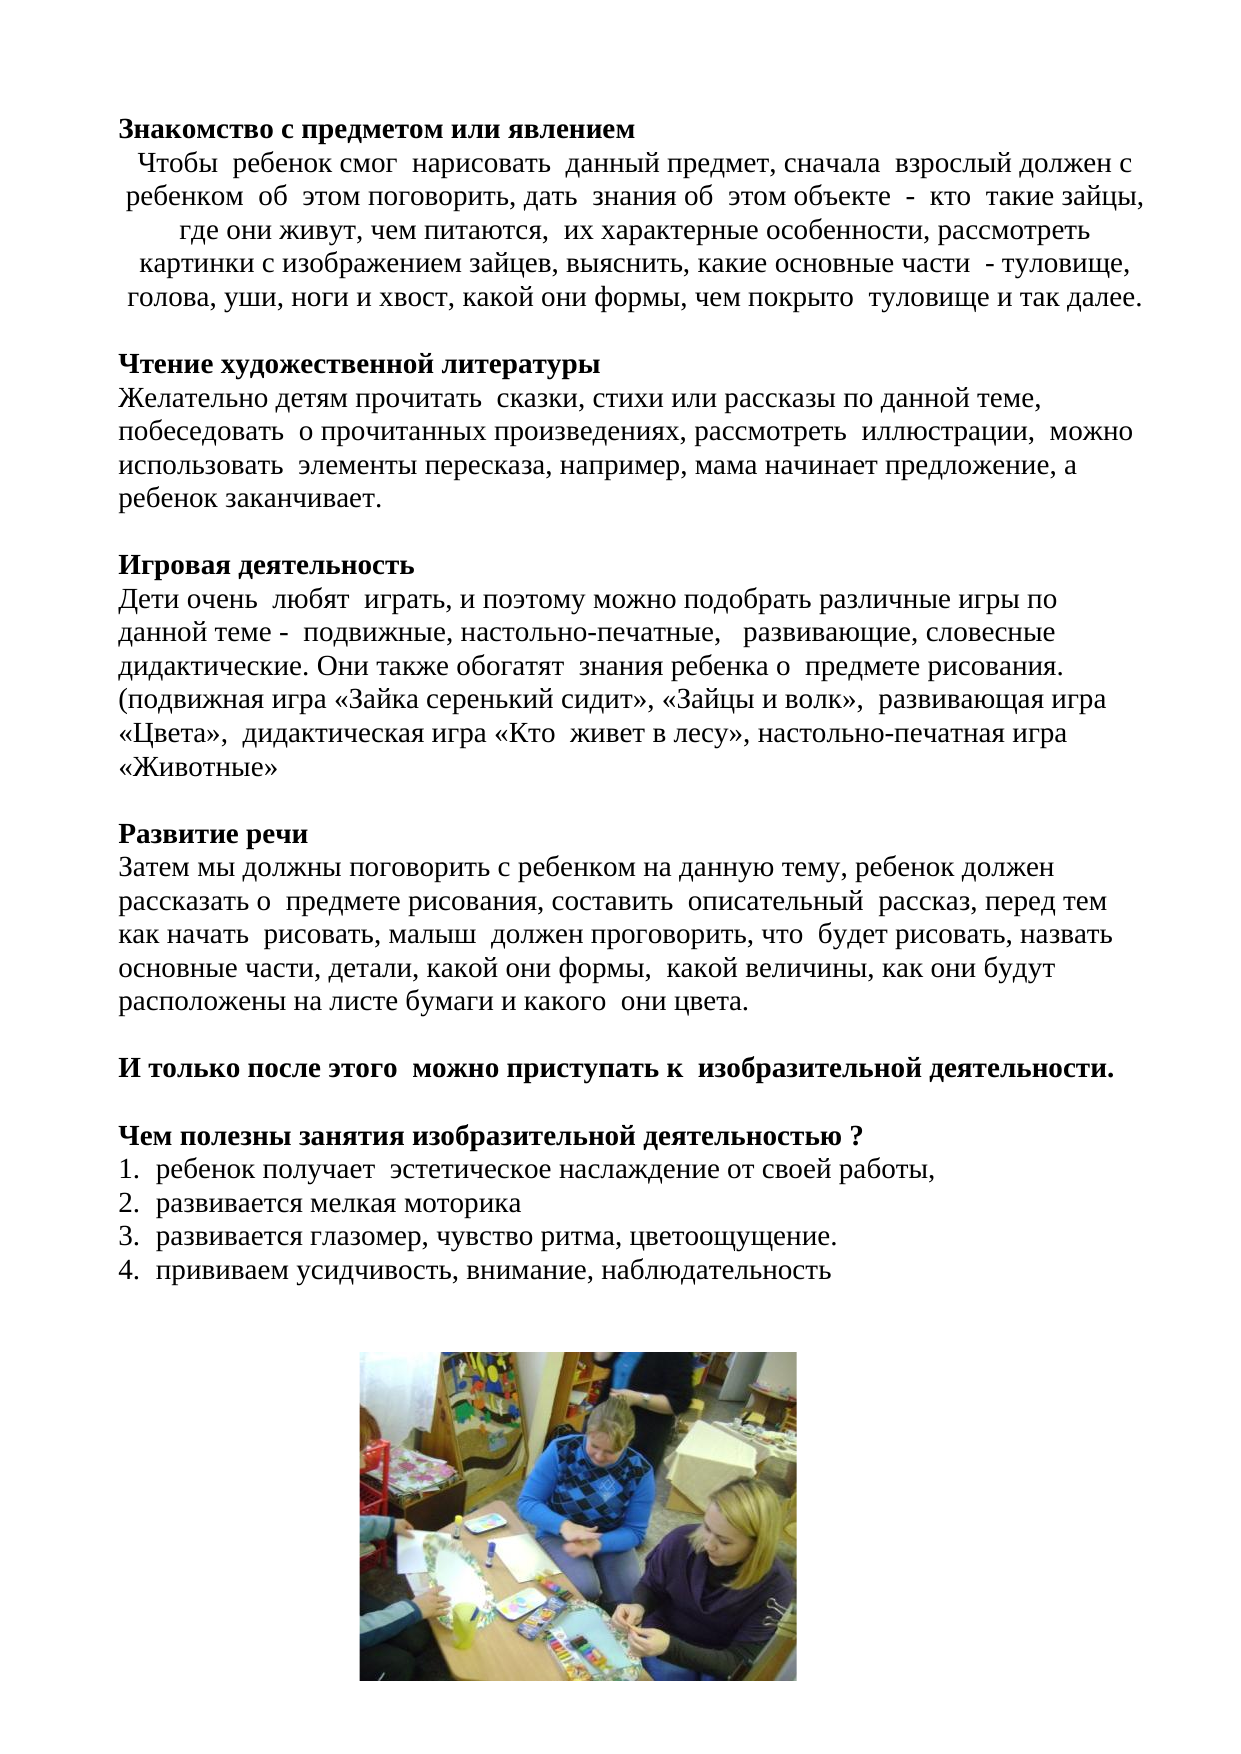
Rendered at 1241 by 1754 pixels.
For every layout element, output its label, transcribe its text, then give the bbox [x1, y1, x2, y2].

text Желательно детям прочитать сказки, стихи или рассказы по данной теме, побеседовать о прочитанных произведениях, рассмотреть иллюстрации, можно использовать элементы пересказа, например, мама начинает предложение, а ребенок заканчивает. [118, 380, 1152, 514]
list прививаем усидчивость, внимание, наблюдательность [118, 1252, 1152, 1285]
text Чем полезны занятия изобразительной деятельностью ? [118, 1118, 1152, 1151]
list развивается мелкая моторика [118, 1185, 1152, 1218]
list ребенок получает эстетическое наслаждение от своей работы, [118, 1151, 1152, 1185]
list развивается глазомер, чувство ритма, цветоощущение. [118, 1218, 1152, 1252]
text Игровая деятельность [118, 547, 1152, 581]
text Затем мы должны поговорить с ребенком на данную тему, ребенок должен рассказать о предмете рисования, составить описательный рассказ, перед тем как начать рисовать, малыш должен проговорить, что будет рисовать, назвать основные части, детали, какой они формы, какой величины, как они будут расположены на листе бумаги и какого они цвета. [118, 849, 1152, 1017]
text Знакомство с предметом или явлением [118, 111, 1152, 145]
text И только после этого можно приступать к изобразительной деятельности. [118, 1051, 1152, 1084]
text Чтобы ребенок смог нарисовать данный предмет, сначала взрослый должен с ребенком об этом поговорить, дать знания об этом объекте - кто такие зайцы, где они живут, чем питаются, их характерные особенности, рассмотреть картинки с изображением зайцев, выяснить, какие основные части - туловище, голова, уши, ноги и хвост, какой они формы, чем покрыто туловище и так далее. [118, 145, 1152, 313]
text Развитие речи [118, 816, 1152, 849]
text (подвижная игра «Зайка серенький сидит», «Зайцы и волк», развивающая игра «Цвета», дидактическая игра «Кто живет в лесу», настольно-печатная игра «Животные» [118, 682, 1152, 782]
picture [359, 1352, 797, 1681]
text Чтение художественной литературы [118, 346, 1152, 380]
text Дети очень любят играть, и поэтому можно подобрать различные игры по данной теме - подвижные, настольно-печатные, развивающие, словесные дидактические. Они также обогатят знания ребенка о предмете рисования. [118, 581, 1152, 682]
